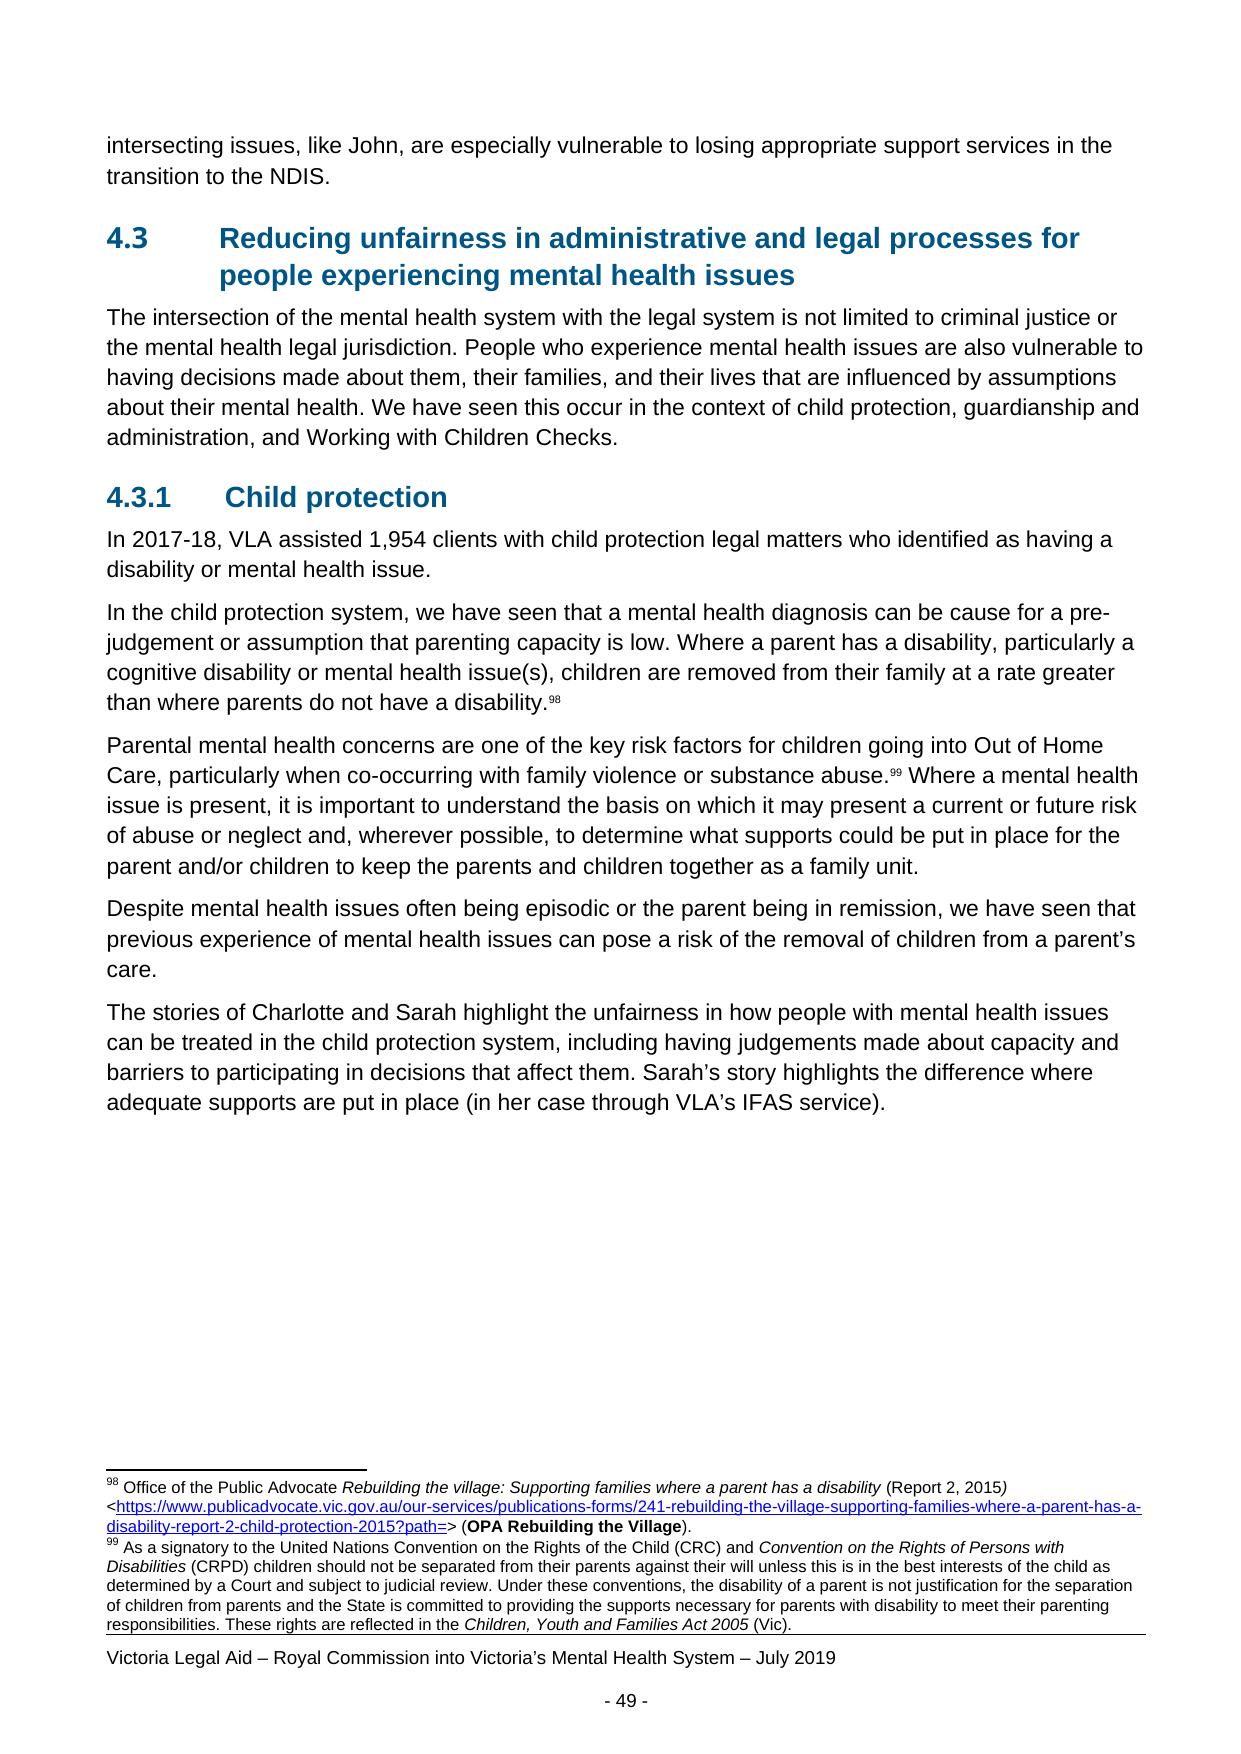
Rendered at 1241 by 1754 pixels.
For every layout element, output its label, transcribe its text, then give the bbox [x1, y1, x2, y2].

text Parental mental health concerns are one of the key risk factors for children going into Out of Home Care, particularly when co-occurring with family violence or substance abuse. Where a mental health issue is present, it is important to understand the basis on which it may present a current or future risk of abuse or neglect and, wherever possible, to determine what supports could be put in place for the parent and/or children to keep the parents and children together as a family unit. [106, 732, 1146, 879]
text Despite mental health issues often being episodic or the parent being in remission, we have seen that previous experience of mental health issues can pose a risk of the removal of children from a parent’s care. [106, 895, 1146, 982]
subtitle Reducing unfairness in administrative and legal processes for people experiencing mental health issues [106, 218, 1146, 291]
text The intersection of the mental health system with the legal system is not limited to criminal justice or the mental health legal jurisdiction. People who experience mental health issues are also vulnerable to having decisions made about them, their families, and their lives that are influenced by assumptions about their mental health. We have seen this occur in the context of child protection, guardianship and administration, and Working with Children Checks. [106, 303, 1146, 451]
text In the child protection system, we have seen that a mental health diagnosis can be cause for a pre-judgement or assumption that parenting capacity is low. Where a parent has a disability, particularly a cognitive disability or mental health issue(s), children are removed from their family at a rate greater than where parents do not have a disability. [106, 598, 1146, 716]
text Child protection [106, 479, 1146, 513]
text In 2017-18, VLA assisted 1,954 clients with child protection legal matters who identified as having a disability or mental health issue. [106, 526, 1146, 582]
text The stories of Charlotte and Sarah highlight the unfairness in how people with mental health issues can be treated in the child protection system, including having judgements made about capacity and barriers to participating in decisions that affect them. Sarah’s story highlights the difference where adequate supports are put in place (in her case through VLA’s IFAS service). [106, 998, 1146, 1116]
